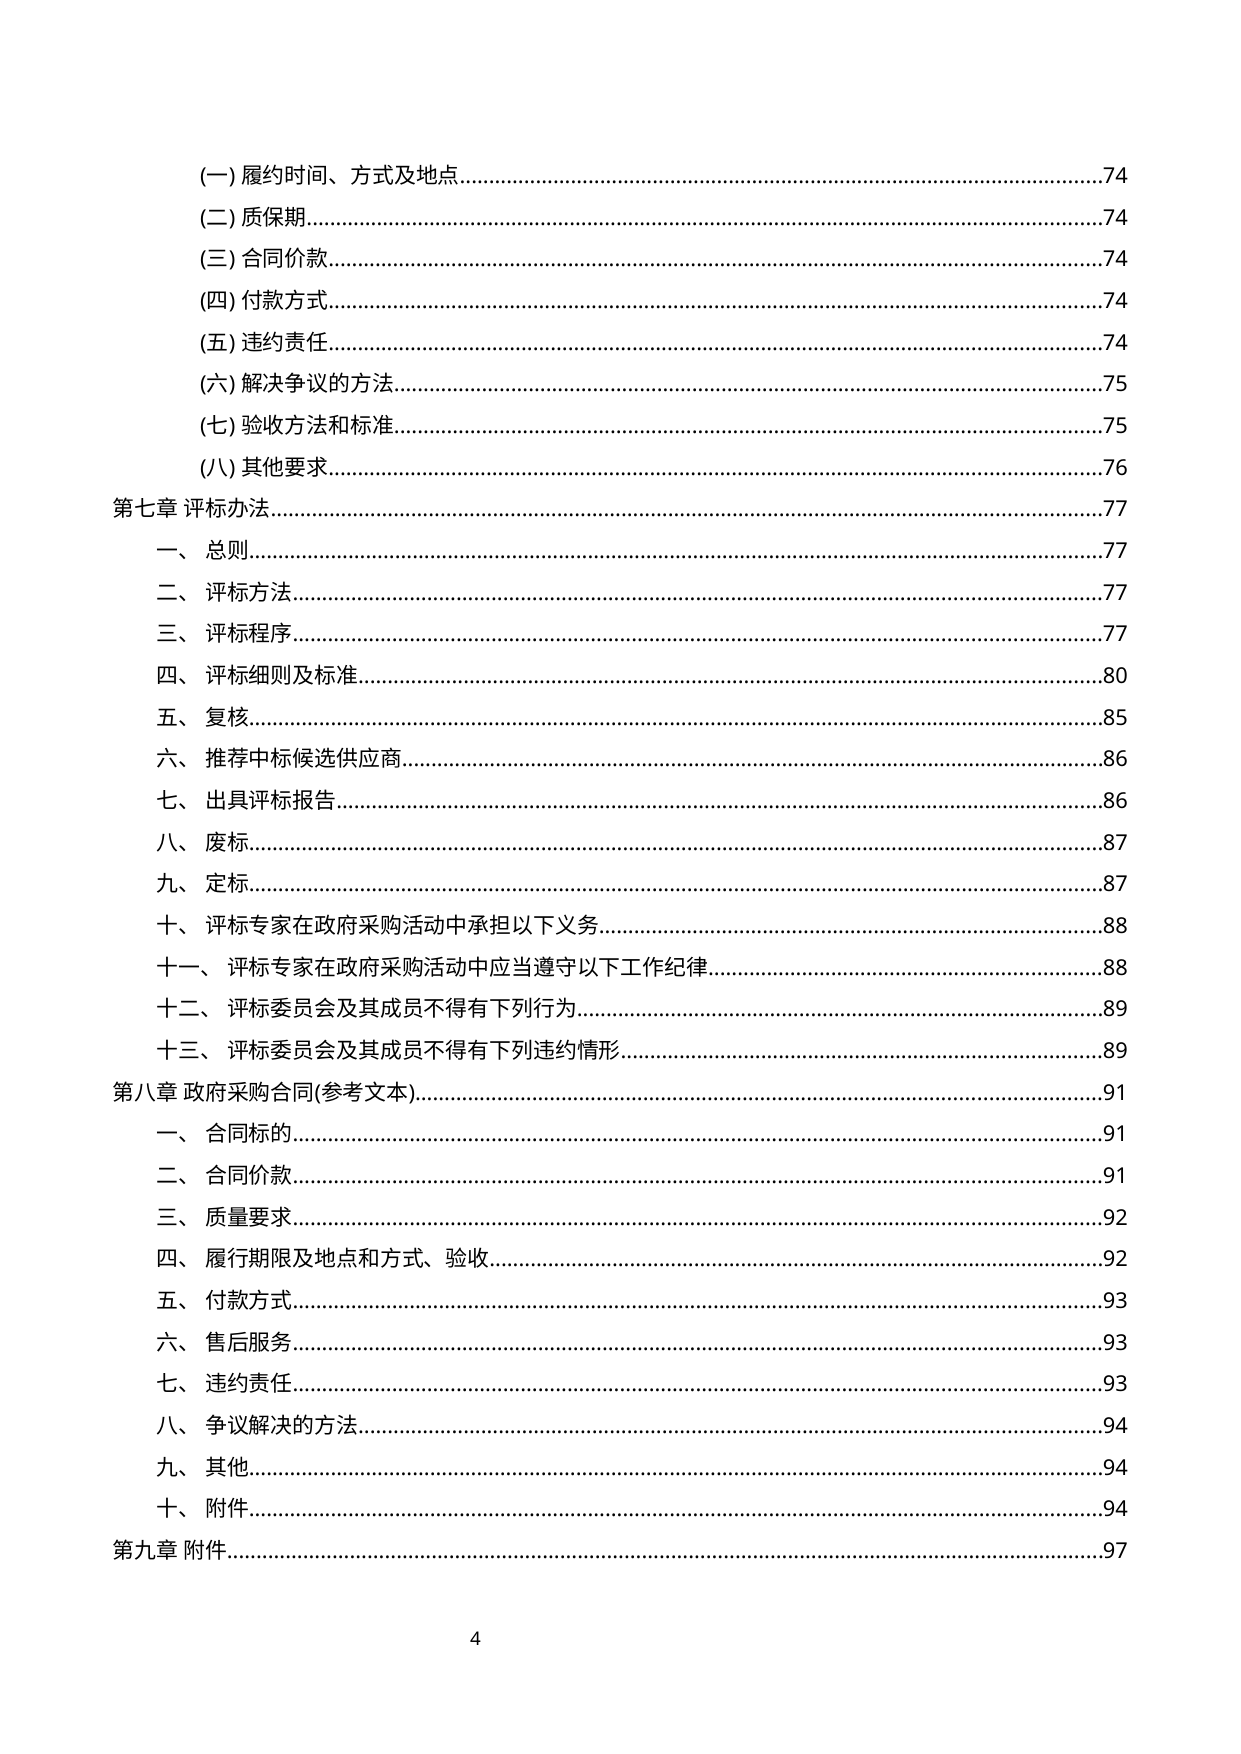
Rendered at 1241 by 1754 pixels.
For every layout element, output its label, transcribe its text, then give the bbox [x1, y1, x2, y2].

text 八、 废标 87 [156, 817, 1128, 858]
text 十三、 评标委员会及其成员不得有下列违约情形 89 [156, 1025, 1128, 1067]
text 二、 评标方法 77 [156, 567, 1128, 608]
text 五、 付款方式 93 [156, 1275, 1128, 1317]
text 第九章 附件 97 [112, 1525, 1128, 1567]
text 八、 争议解决的方法 94 [156, 1400, 1128, 1442]
text 九、 其他 94 [156, 1442, 1128, 1483]
text 三、 质量要求 92 [156, 1192, 1128, 1233]
text 四、 评标细则及标准 80 [156, 650, 1128, 692]
text 五、 复核 85 [156, 692, 1128, 733]
text 十一、 评标专家在政府采购活动中应当遵守以下工作纪律 88 [156, 942, 1128, 983]
text (一) 履约时间、方式及地点 74 [200, 150, 1128, 192]
text 三、 评标程序 77 [156, 608, 1128, 650]
text 四、 履行期限及地点和方式、验收 92 [156, 1233, 1128, 1275]
text (二) 质保期 74 [200, 192, 1128, 233]
text (三) 合同价款 74 [200, 233, 1128, 275]
text (四) 付款方式 74 [200, 275, 1128, 317]
text 七、 出具评标报告 86 [156, 775, 1128, 817]
text (五) 违约责任 74 [200, 317, 1128, 358]
text (七) 验收方法和标准 75 [200, 400, 1128, 442]
text 七、 违约责任 93 [156, 1358, 1128, 1400]
text 六、 推荐中标候选供应商 86 [156, 733, 1128, 775]
text 第八章 政府采购合同(参考文本) 91 [112, 1067, 1128, 1108]
text 第七章 评标办法 77 [112, 483, 1128, 525]
text 十、 附件 94 [156, 1483, 1128, 1525]
text 九、 定标 87 [156, 858, 1128, 900]
text 十、 评标专家在政府采购活动中承担以下义务 88 [156, 900, 1128, 942]
text 一、 合同标的 91 [156, 1108, 1128, 1150]
text 二、 合同价款 91 [156, 1150, 1128, 1192]
text 一、 总则 77 [156, 525, 1128, 567]
text (八) 其他要求 76 [200, 442, 1128, 483]
text 六、 售后服务 93 [156, 1317, 1128, 1358]
text (六) 解决争议的方法 75 [200, 358, 1128, 400]
text 十二、 评标委员会及其成员不得有下列行为 89 [156, 983, 1128, 1025]
